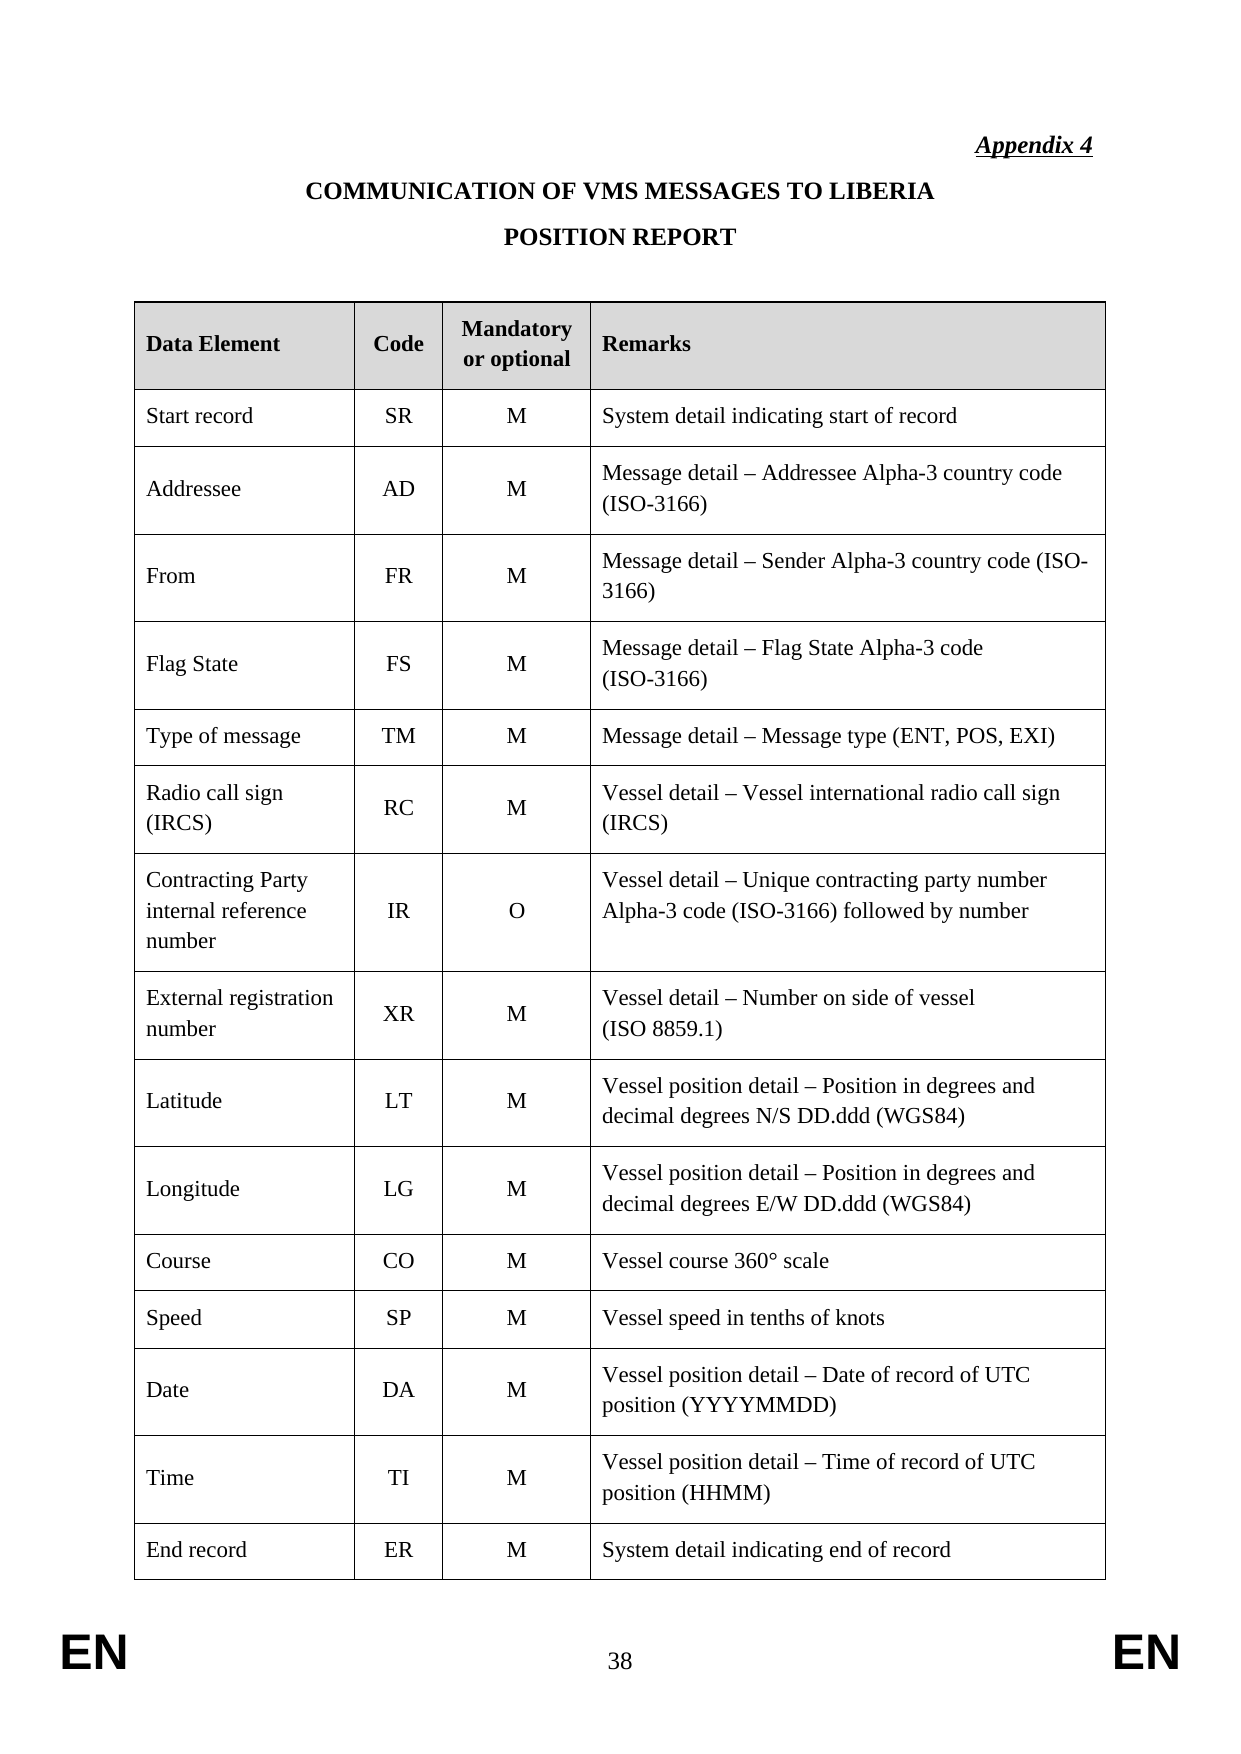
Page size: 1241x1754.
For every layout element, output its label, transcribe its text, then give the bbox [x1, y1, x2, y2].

table_cell Latitude [135, 1060, 354, 1146]
table_cell Vessel position detail – Date of record of UTC position (YYYYMMDD) [591, 1349, 1105, 1435]
table_cell Flag State [135, 622, 354, 708]
text COMMUNICATION OF VMS MESSAGES TO LIBERIA [148, 176, 1093, 205]
table_cell Message detail – Message type (ENT, POS, EXI) [591, 710, 1105, 765]
table_cell FS [355, 622, 442, 708]
table_cell M [443, 1349, 590, 1435]
table_cell System detail indicating start of record [591, 390, 1105, 446]
table_cell Vessel detail – Vessel international radio call sign (IRCS) [591, 766, 1105, 853]
table_cell SR [355, 390, 442, 446]
table_cell DA [355, 1349, 442, 1435]
table_cell M [443, 447, 590, 533]
table_cell RC [355, 766, 442, 853]
table_cell M [443, 766, 590, 853]
table_cell Start record [135, 390, 354, 446]
table_cell XR [355, 972, 442, 1058]
table_cell M [443, 710, 590, 765]
table_cell AD [355, 447, 442, 533]
table_cell Vessel speed in tenths of knots [591, 1291, 1105, 1347]
table_cell Vessel detail – Number on side of vessel (ISO 8859.1) [591, 972, 1105, 1058]
table_cell Radio call sign (IRCS) [135, 766, 354, 853]
table_cell TM [355, 710, 442, 765]
table_cell M [443, 1147, 590, 1233]
table_cell Time [135, 1436, 354, 1522]
table_cell CO [355, 1235, 442, 1290]
table_cell M [443, 622, 590, 708]
table_cell IR [355, 854, 442, 971]
table_cell M [443, 1235, 590, 1290]
table_cell Vessel course 360° scale [591, 1235, 1105, 1290]
table_cell M [443, 1436, 590, 1522]
text Appendix 4 [148, 131, 1093, 159]
text POSITION REPORT [148, 222, 1093, 284]
table_cell Vessel detail – Unique contracting party number Alpha-3 code (ISO-3166) followed by number [591, 854, 1105, 971]
table_cell M [443, 972, 590, 1058]
table_cell Vessel position detail – Position in degrees and decimal degrees N/S DD.ddd (WGS84) [591, 1060, 1105, 1146]
table_cell End record [135, 1524, 354, 1579]
table_header Data Element [135, 303, 354, 389]
table_cell Type of message [135, 710, 354, 765]
table_cell FR [355, 535, 442, 621]
table_cell Course [135, 1235, 354, 1290]
table_header Mandatory or optional [443, 303, 590, 389]
table_cell Message detail – Flag State Alpha-3 code (ISO-3166) [591, 622, 1105, 708]
table_cell Message detail – Addressee Alpha-3 country code (ISO-3166) [591, 447, 1105, 533]
table_cell Addressee [135, 447, 354, 533]
table_cell SP [355, 1291, 442, 1347]
table_cell M [443, 1524, 590, 1579]
table_cell ER [355, 1524, 442, 1579]
table_header Remarks [591, 303, 1105, 389]
table_cell Speed [135, 1291, 354, 1347]
table_cell M [443, 1060, 590, 1146]
table_cell Date [135, 1349, 354, 1435]
table_cell Contracting Party internal reference number [135, 854, 354, 971]
table_cell M [443, 1291, 590, 1347]
table_cell M [443, 390, 590, 446]
table_cell System detail indicating end of record [591, 1524, 1105, 1579]
table_cell External registration number [135, 972, 354, 1058]
table_cell Vessel position detail – Time of record of UTC position (HHMM) [591, 1436, 1105, 1522]
table_cell M [443, 535, 590, 621]
table_cell LG [355, 1147, 442, 1233]
table_cell TI [355, 1436, 442, 1522]
table_cell O [443, 854, 590, 971]
table_header Code [355, 303, 442, 389]
table_cell Vessel position detail – Position in degrees and decimal degrees E/W DD.ddd (WGS84) [591, 1147, 1105, 1233]
table_cell Longitude [135, 1147, 354, 1233]
table_cell Message detail – Sender Alpha-3 country code (ISO-3166) [591, 535, 1105, 621]
table_cell LT [355, 1060, 442, 1146]
table_cell From [135, 535, 354, 621]
